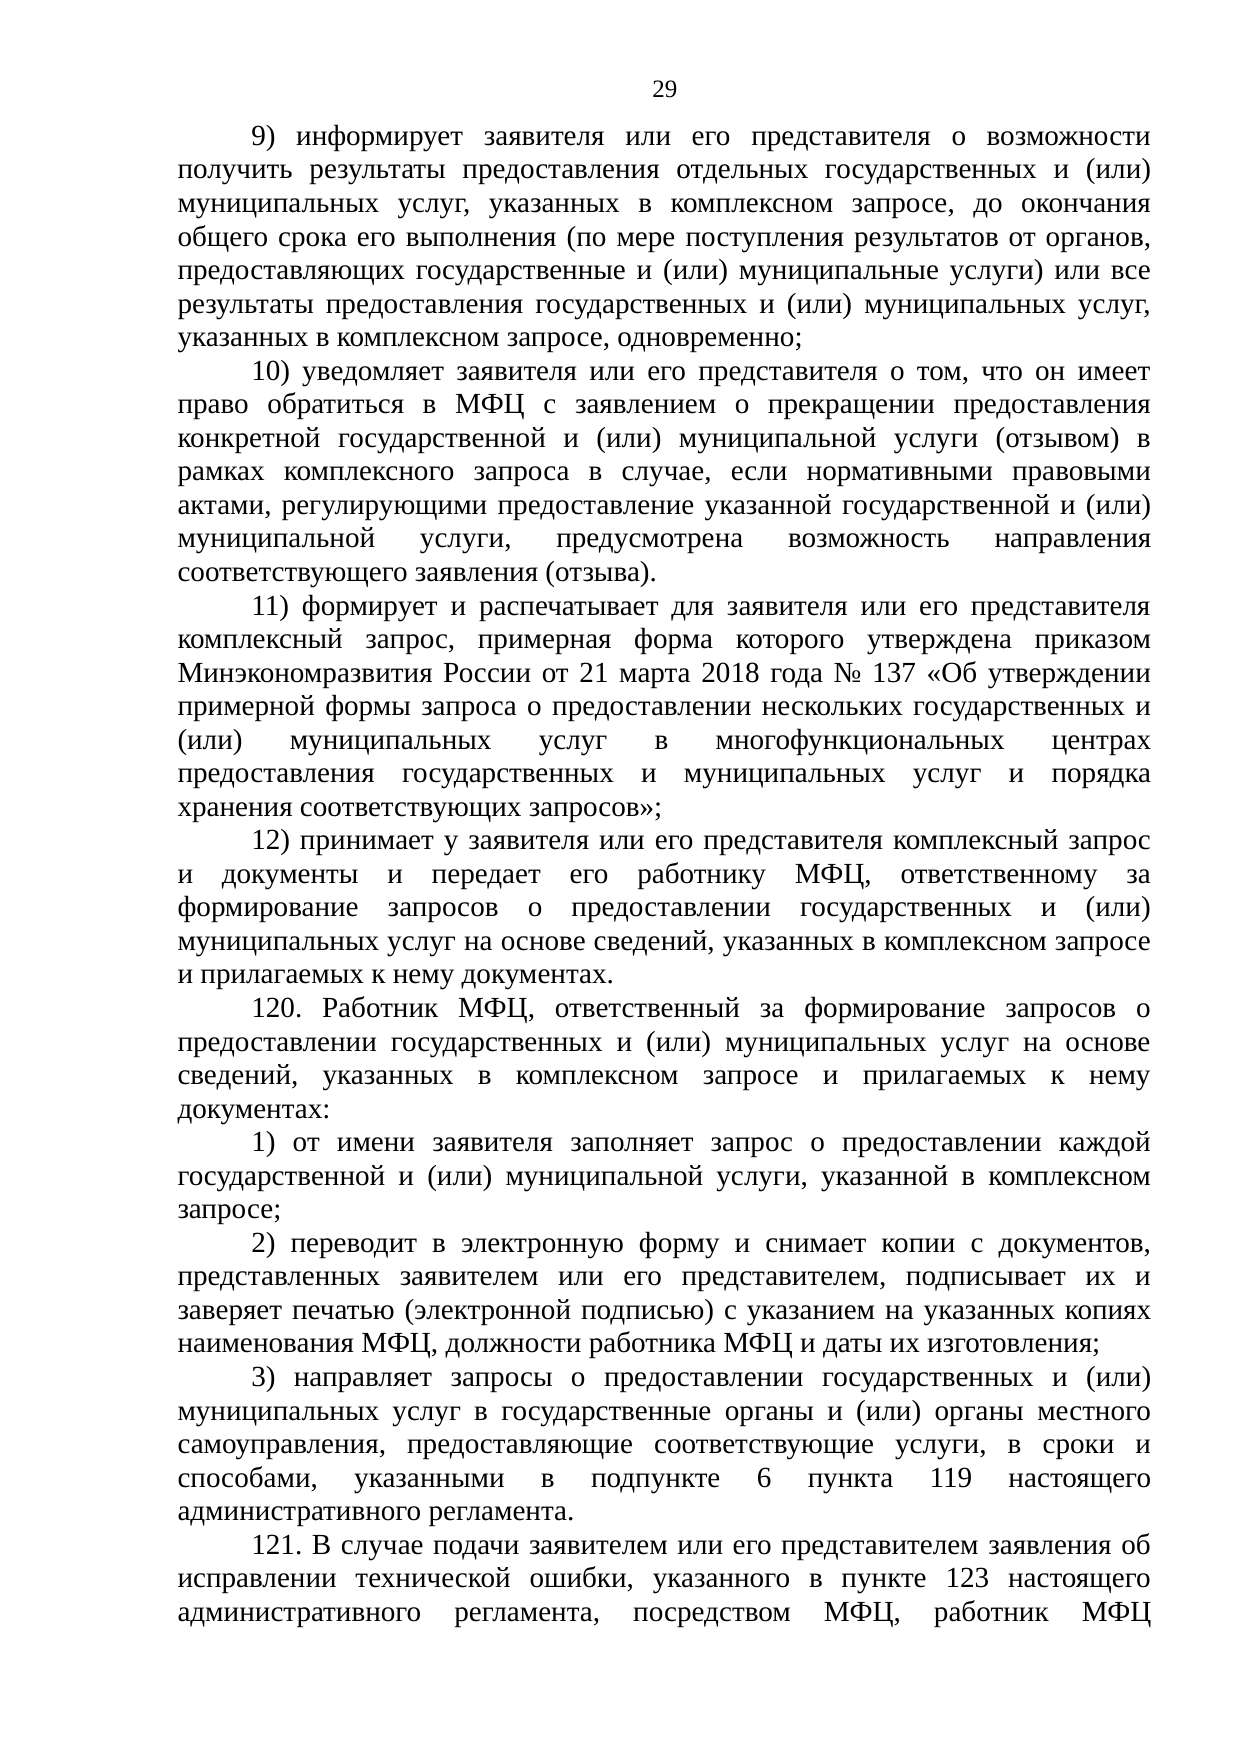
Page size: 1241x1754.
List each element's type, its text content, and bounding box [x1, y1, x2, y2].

text 10) уведомляет заявителя или его представителя о том, что он имеет право обратиться в МФЦ с заявлением о прекращении предоставления конкретной государственной и (или) муниципальной услуги (отзывом) в рамках комплексного запроса в случае, если нормативными правовыми актами, регулирующими предоставление указанной государственной и (или) муниципальной услуги, предусмотрена возможность направления соответствующего заявления (отзыва). [177, 353, 1152, 588]
text 2) переводит в электронную форму и снимает копии с документов, представленных заявителем или его представителем, подписывает их и заверяет печатью (электронной подписью) с указанием на указанных копиях наименования МФЦ, должности работника МФЦ и даты их изготовления; [177, 1225, 1152, 1359]
text 11) формирует и распечатывает для заявителя или его представителя комплексный запрос, примерная форма которого утверждена приказом Минэкономразвития России от 21 марта 2018 года № 137 «Об утверждении примерной формы запроса о предоставлении нескольких государственных и (или) муниципальных услуг в многофункциональных центрах предоставления государственных и муниципальных услуг и порядка хранения соответствующих запросов»; [177, 588, 1152, 822]
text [177, 1527, 1152, 1627]
text 120. Работник МФЦ, ответственный за формирование запросов о предоставлении государственных и (или) муниципальных услуг на основе сведений, указанных в комплексном запросе и прилагаемых к нему документах: [177, 990, 1152, 1124]
text 3) направляет запросы о предоставлении государственных и (или) муниципальных услуг в государственные органы и (или) органы местного самоуправления, предоставляющие соответствующие услуги, в сроки и способами, указанными в подпункте 6 пункта 119 настоящего административного регламента. [177, 1359, 1152, 1527]
text 1) от имени заявителя заполняет запрос о предоставлении каждой государственной и (или) муниципальной услуги, указанной в комплексном запросе; [177, 1124, 1152, 1225]
text 9) информирует заявителя или его представителя о возможности получить результаты предоставления отдельных государственных и (или) муниципальных услуг, указанных в комплексном запросе, до окончания общего срока его выполнения (по мере поступления результатов от органов, предоставляющих государственные и (или) муниципальные услуги) или все результаты предоставления государственных и (или) муниципальных услуг, указанных в комплексном запросе, одновременно; [177, 118, 1152, 353]
text 12) принимает у заявителя или его представителя комплексный запрос и документы и передает его работнику МФЦ, ответственному за формирование запросов о предоставлении государственных и (или) муниципальных услуг на основе сведений, указанных в комплексном запросе и прилагаемых к нему документах. [177, 822, 1152, 990]
